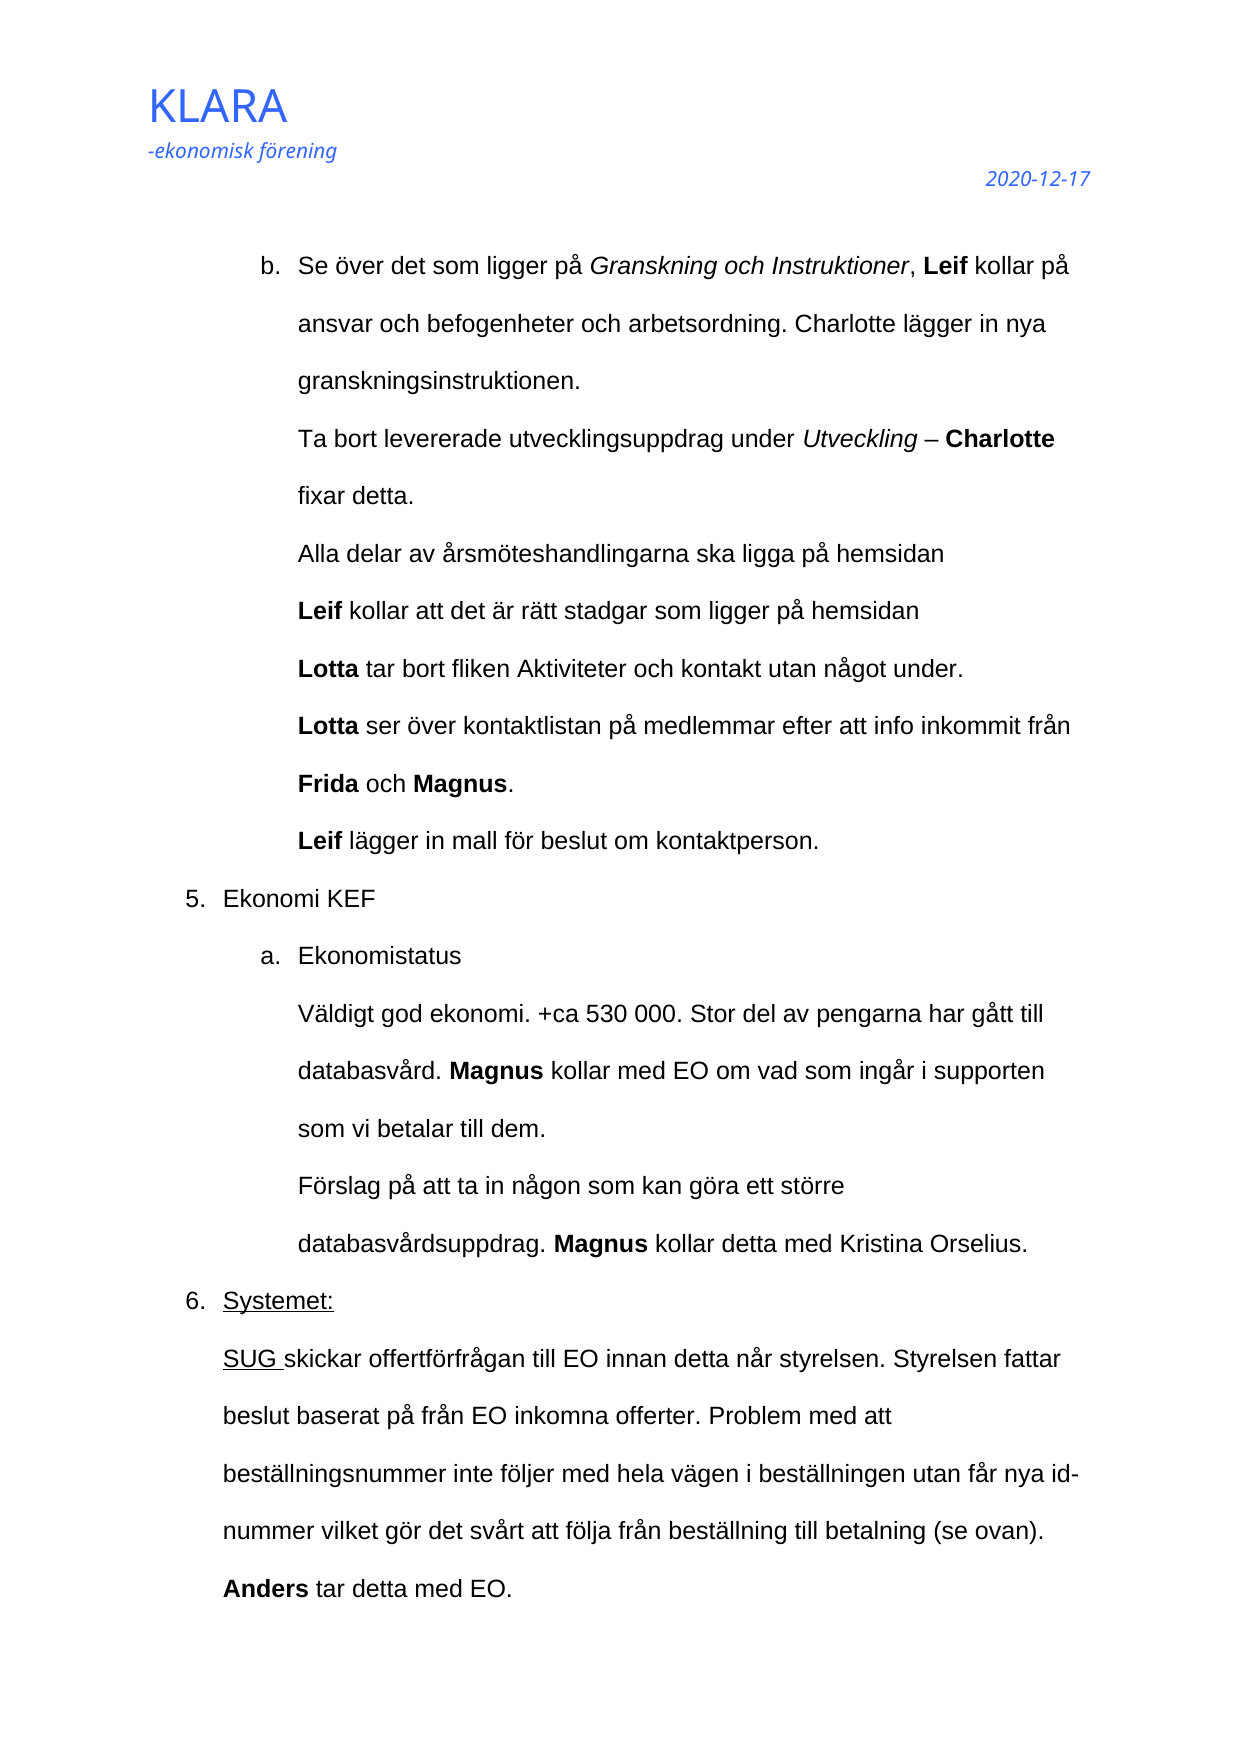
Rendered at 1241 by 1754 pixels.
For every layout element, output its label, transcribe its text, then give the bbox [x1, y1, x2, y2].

list Se över det som ligger på Granskning och Instruktioner, Leif kollar på ansvar och befogenheter och arbetsordning. Charlotte lägger in nya granskningsinstruktionen. Ta bort levererade utvecklingsuppdrag under Utveckling – Charlotte fixar detta. Alla delar av årsmöteshandlingarna ska ligga på hemsidan Leif kollar att det är rätt stadgar som ligger på hemsidan Lotta tar bort fliken Aktiviteter och kontakt utan något under. Lotta ser över kontaktlistan på medlemmar efter att info inkommit från Frida och Magnus. Leif lägger in mall för beslut om kontaktperson. [260, 251, 1093, 855]
list Ekonomi KEF [185, 883, 1093, 912]
list Ekonomistatus Väldigt god ekonomi. +ca 530 000. Stor del av pengarna har gått till databasvård. Magnus kollar med EO om vad som ingår i supporten som vi betalar till dem. Förslag på att ta in någon som kan göra ett större databasvårdsuppdrag. Magnus kollar detta med Kristina Orselius. [260, 941, 1093, 1257]
list Systemet: SUG skickar offertförfrågan till EO innan detta når styrelsen. Styrelsen fattar beslut baserat på från EO inkomna offerter. Problem med att beställningsnummer inte följer med hela vägen i beställningen utan får nya id-nummer vilket gör det svårt att följa från beställning till betalning (se ovan). Anders tar detta med EO. [185, 1286, 1093, 1602]
